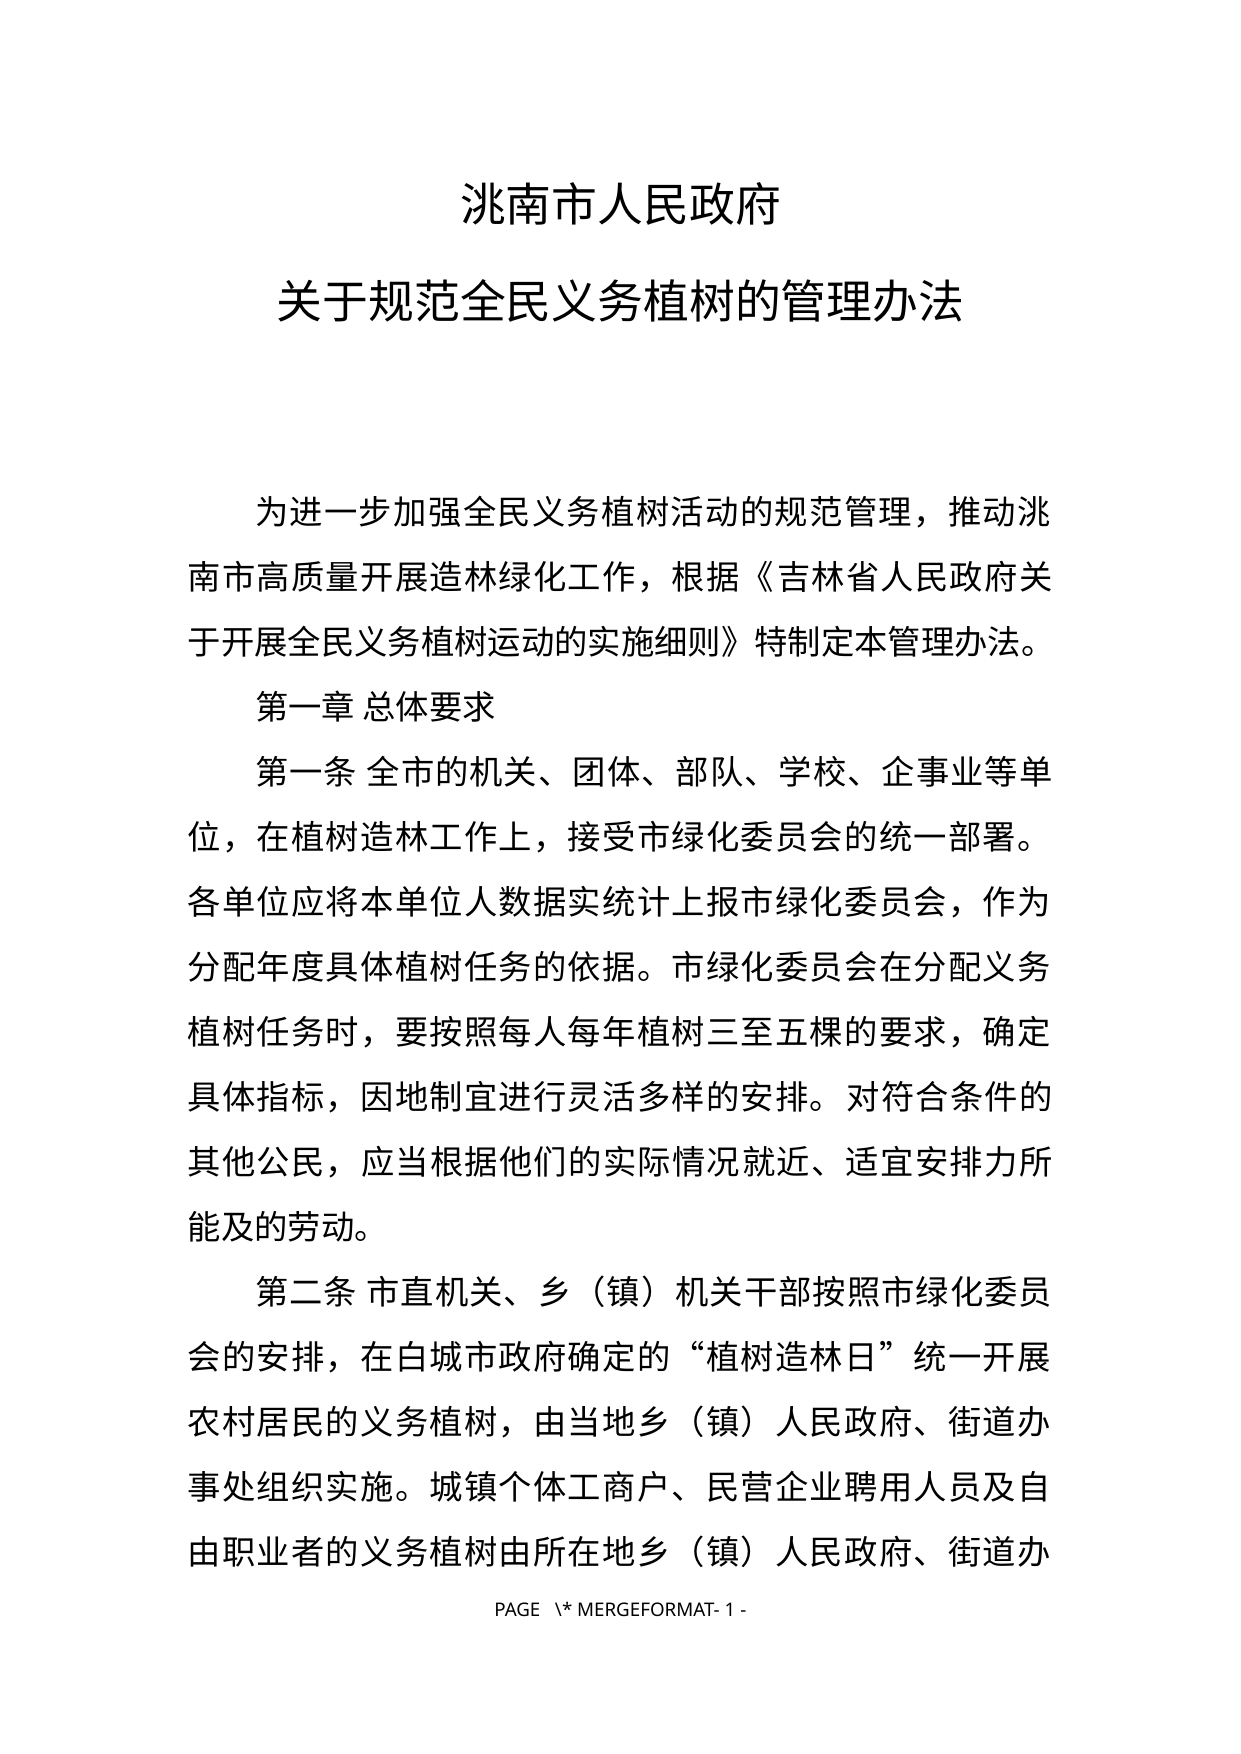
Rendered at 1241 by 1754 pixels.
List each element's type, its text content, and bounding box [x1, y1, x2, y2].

text 为进一步加强全民义务植树活动的规范管理，推动洮南市高质量开展造林绿化工作，根据《吉林省人民政府关于开展全民义务植树运动的实施细则》特制定本管理办法。 [187, 478, 1053, 673]
text 第一章 总体要求 [187, 673, 1053, 738]
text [187, 1258, 1053, 1583]
text 关于规范全民义务植树的管理办法 [187, 250, 1053, 348]
text 第一条 全市的机关、团体、部队、学校、企事业等单位，在植树造林工作上，接受市绿化委员会的统一部署。各单位应将本单位人数据实统计上报市绿化委员会，作为分配年度具体植树任务的依据。市绿化委员会在分配义务植树任务时，要按照每人每年植树三至五棵的要求，确定具体指标，因地制宜进行灵活多样的安排。对符合条件的其他公民，应当根据他们的实际情况就近、适宜安排力所能及的劳动。 [187, 738, 1053, 1258]
text 洮南市人民政府 [187, 153, 1053, 250]
